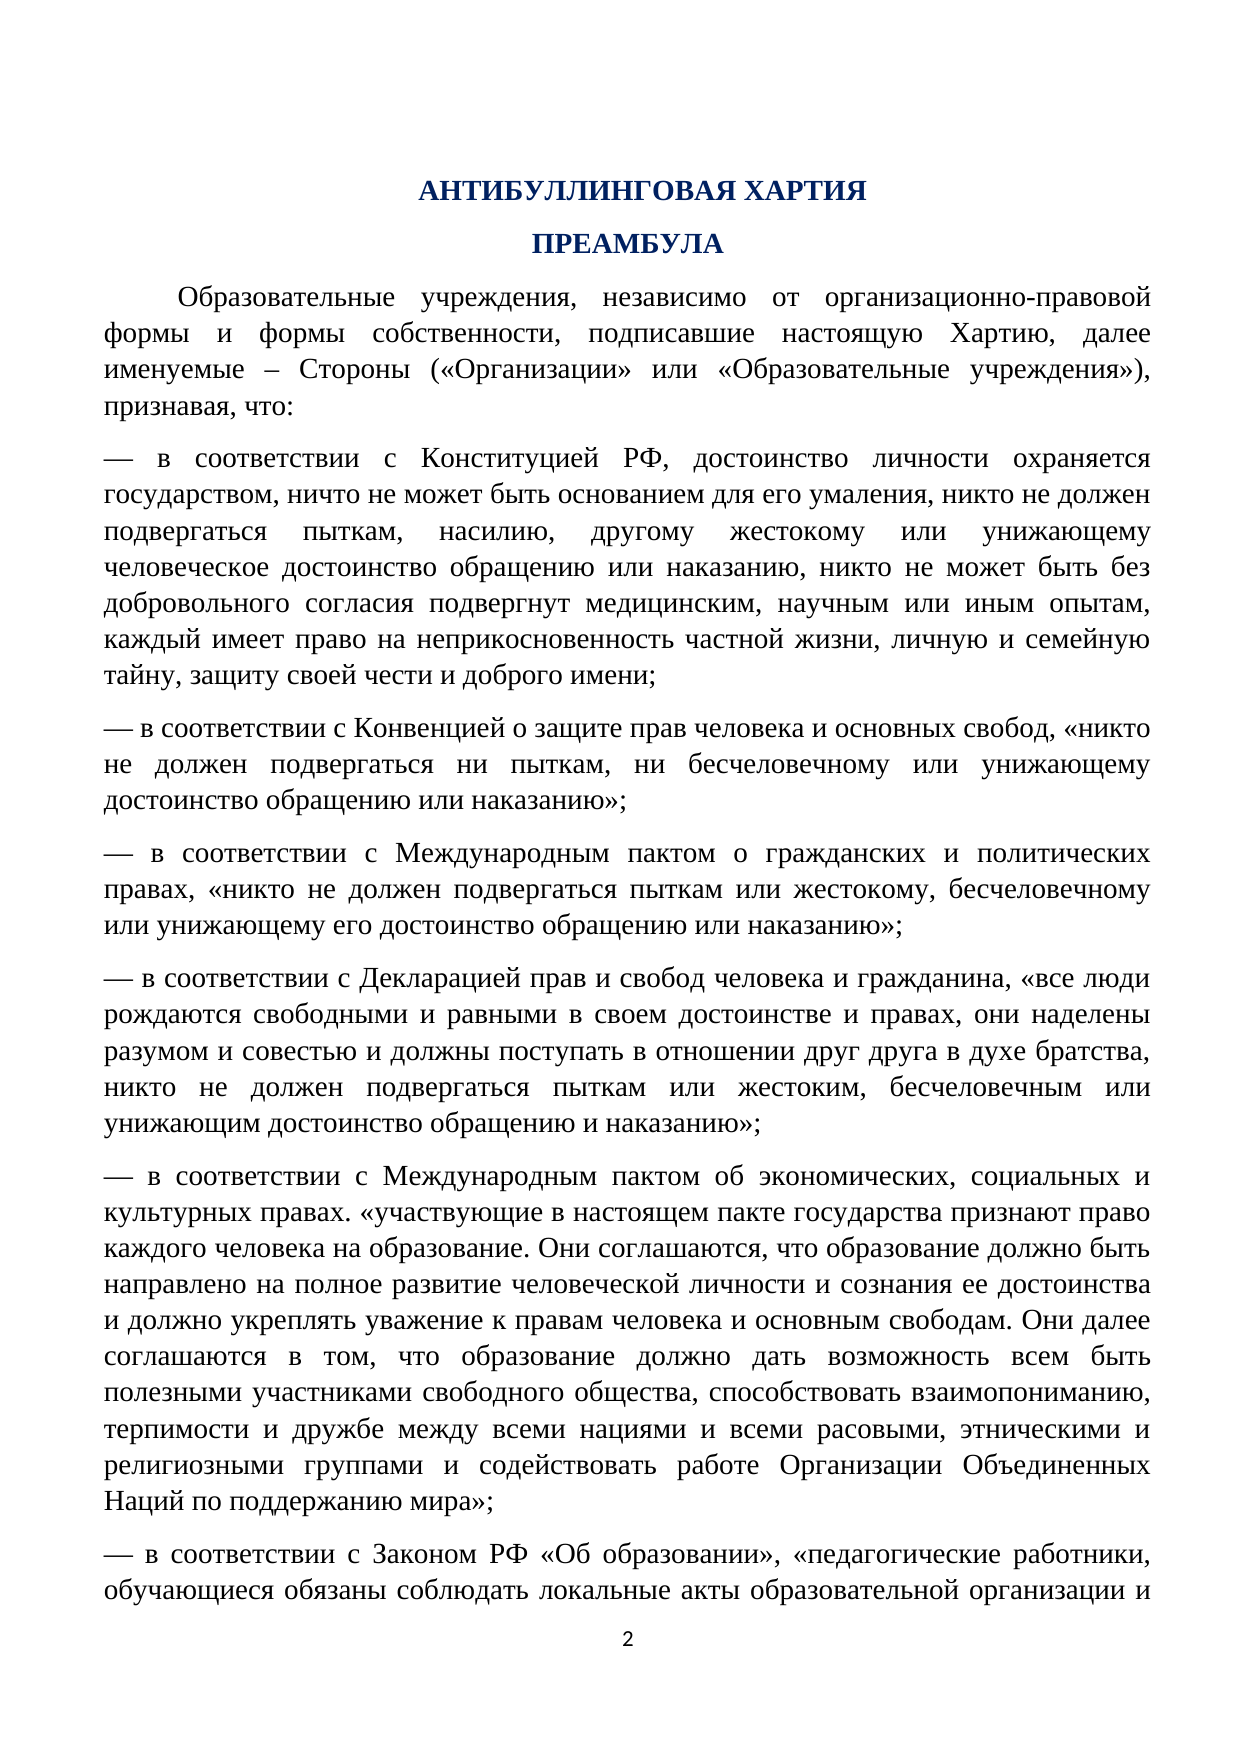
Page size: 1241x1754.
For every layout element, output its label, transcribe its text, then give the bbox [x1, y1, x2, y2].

text — в соответствии с Конвенцией о защите прав человека и основных свобод, «никто не должен подвергаться ни пыткам, ни бесчеловечному или унижающему достоинство обращению или наказанию»; [103, 710, 1152, 816]
text — в соответствии с Конституцией РФ, достоинство личности охраняется государством, ничто не может быть основанием для его умаления, никто не должен подвергаться пыткам, насилию, другому жестокому или унижающему человеческое достоинство обращению или наказанию, никто не может быть без добровольного согласия подвергнут медицинским, научным или иным опытам, каждый имеет право на неприкосновенность частной жизни, личную и семейную тайну, защиту своей чести и доброго имени; [103, 440, 1152, 691]
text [103, 1536, 1152, 1606]
text — в соответствии с Декларацией прав и свобод человека и гражданина, «все люди рождаются свободными и равными в своем достоинстве и правах, они наделены разумом и совестью и должны поступать в отношении друг друга в духе братства, никто не должен подвергаться пыткам или жестоким, бесчеловечным или унижающим достоинство обращению и наказанию»; [103, 960, 1152, 1138]
text — в соответствии с Международным пактом о гражданских и политических правах, «никто не должен подвергаться пыткам или жестокому, бесчеловечному или унижающему его достоинство обращению или наказанию»; [103, 835, 1152, 941]
text Образовательные учреждения, независимо от организационно-правовой формы и формы собственности, подписавшие настоящую Хартию, далее именуемые – Стороны («Организации» или «Образовательные учреждения»), признавая, что: [103, 279, 1152, 421]
text — в соответствии с Международным пактом об экономических, социальных и культурных правах. «участвующие в настоящем пакте государства признают право каждого человека на образование. Они соглашаются, что образование должно быть направлено на полное развитие человеческой личности и сознания ее достоинства и должно укреплять уважение к правам человека и основным свободам. Они далее соглашаются в том, что образование должно дать возможность всем быть полезными участниками свободного общества, способствовать взаимопониманию, терпимости и дружбе между всеми нациями и всеми расовыми, этническими и религиозными группами и содействовать работе Организации Объединенных Наций по поддержанию мира»; [103, 1158, 1152, 1517]
text ПРЕАМБУЛА [103, 226, 1152, 260]
text АНТИБУЛЛИНГОВАЯ ХАРТИЯ [133, 173, 1152, 207]
